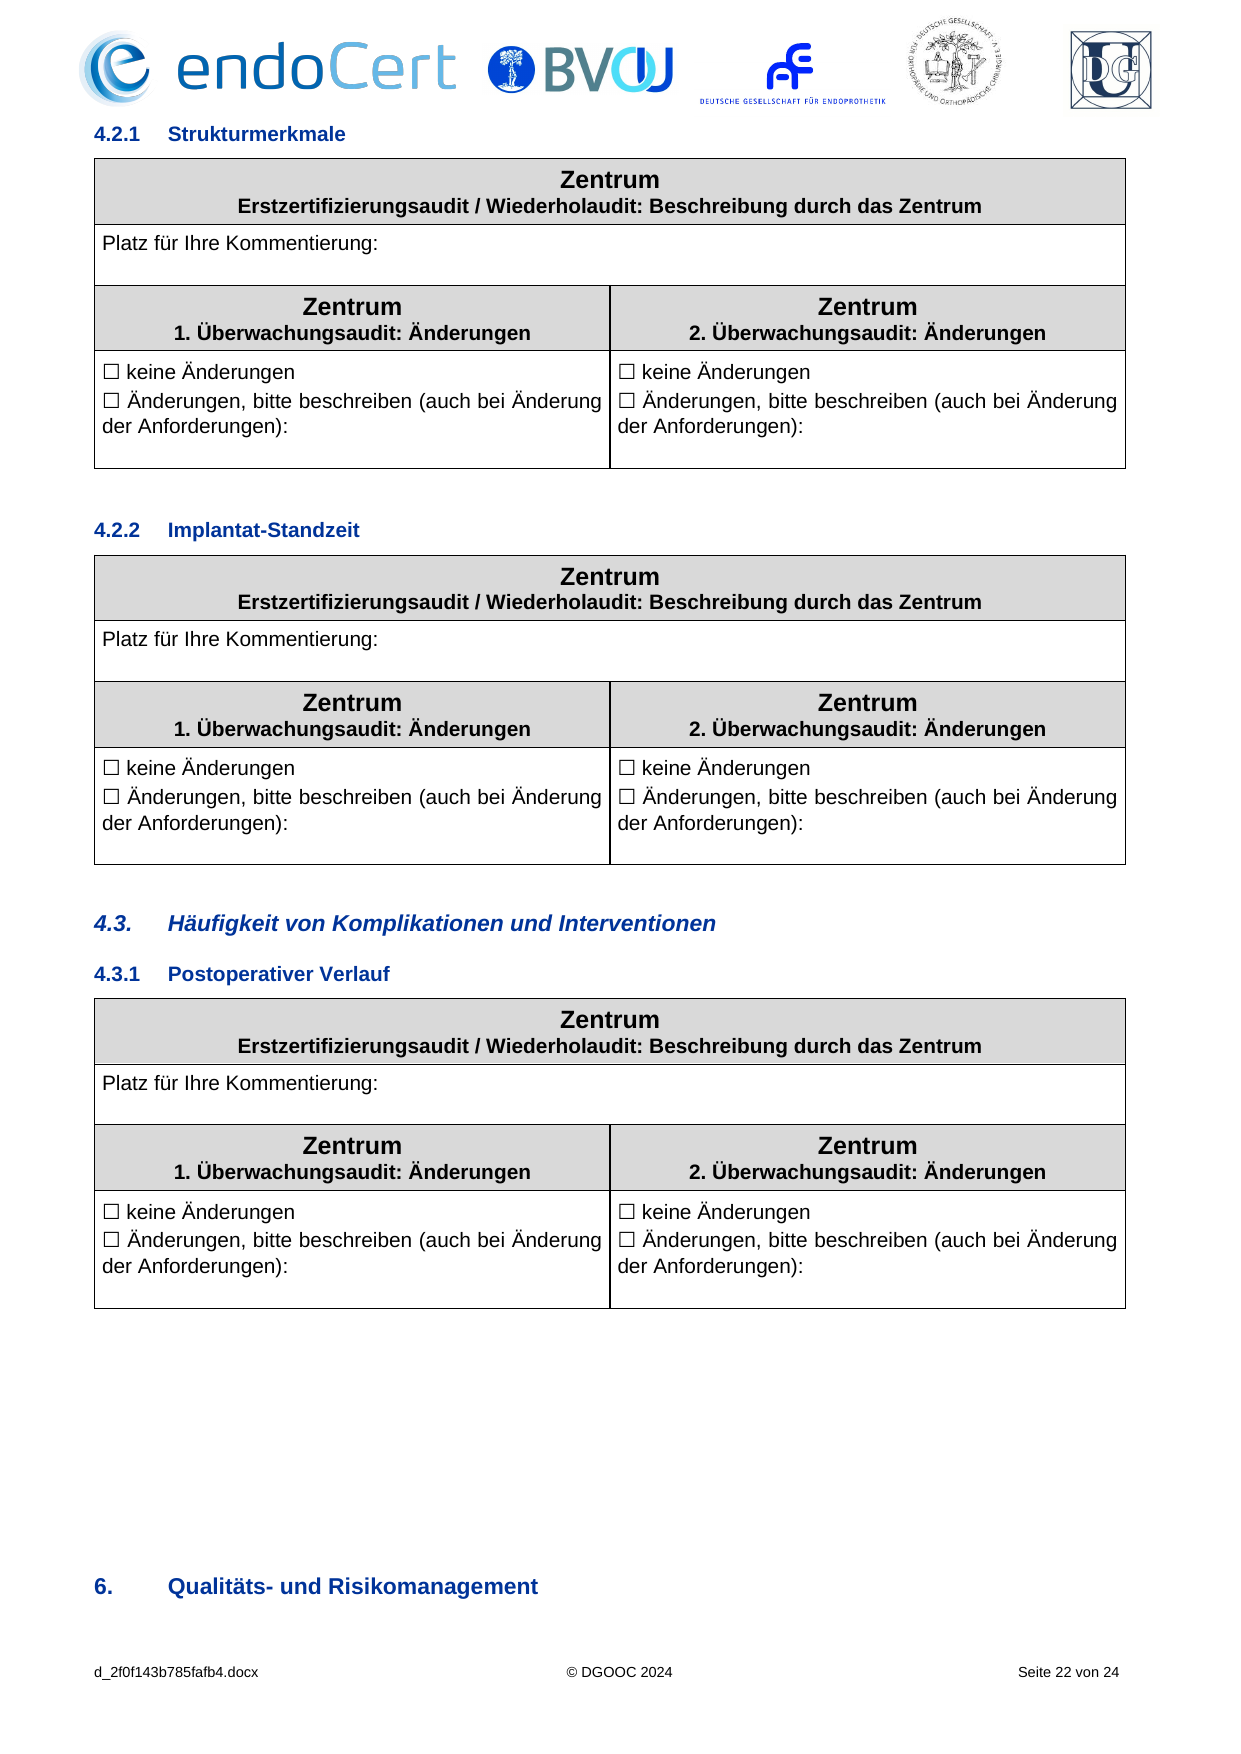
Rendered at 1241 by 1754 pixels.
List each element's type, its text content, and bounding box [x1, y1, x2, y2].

table_cell Platz für Ihre Kommentierung: [95, 225, 1125, 285]
subtitle 4.2.1 Strukturmerkmale [94, 122, 1125, 146]
subtitle 6. Qualitäts- und Risikomanagement [94, 1573, 1125, 1600]
table_header Zentrum Erstzertifizierungsaudit / Wiederholaudit: Beschreibung durch das Zentrum [95, 999, 1125, 1063]
picture [694, 36, 891, 117]
table_cell keine Änderungen Änderungen, bitte beschreiben (auch bei Änderung der Anforderungen): [95, 1191, 609, 1308]
table_cell keine Änderungen Änderungen, bitte beschreiben (auch bei Änderung der Anforderungen): [611, 748, 1125, 864]
table_header Zentrum Erstzertifizierungsaudit / Wiederholaudit: Beschreibung durch das Zentrum [95, 556, 1125, 620]
table_cell keine Änderungen Änderungen, bitte beschreiben (auch bei Änderung der Anforderungen): [95, 748, 609, 864]
table_cell keine Änderungen Änderungen, bitte beschreiben (auch bei Änderung der Anforderungen): [611, 351, 1125, 468]
table_cell Platz für Ihre Kommentierung: [95, 1065, 1125, 1124]
table_cell Zentrum 1. Überwachungsaudit: Änderungen [95, 286, 609, 350]
picture [76, 30, 459, 107]
table_cell Zentrum 2. Überwachungsaudit: Änderungen [611, 682, 1125, 747]
table_cell Zentrum 1. Überwachungsaudit: Änderungen [95, 682, 609, 747]
subtitle 4.3. Häufigkeit von Komplikationen und Interventionen [94, 910, 1125, 936]
picture [482, 43, 679, 95]
subtitle 4.3.1 Postoperativer Verlauf [94, 961, 1125, 985]
table_cell Zentrum 2. Überwachungsaudit: Änderungen [611, 1125, 1125, 1190]
table_cell Zentrum 1. Überwachungsaudit: Änderungen [95, 1125, 609, 1190]
table_cell Zentrum 2. Überwachungsaudit: Änderungen [611, 286, 1125, 350]
picture [1063, 24, 1160, 117]
subtitle 4.2.2 Implantat-Standzeit [94, 518, 1125, 542]
table_cell keine Änderungen Änderungen, bitte beschreiben (auch bei Änderung der Anforderungen): [611, 1191, 1125, 1308]
table_cell Platz für Ihre Kommentierung: [95, 621, 1125, 681]
table_header Zentrum Erstzertifizierungsaudit / Wiederholaudit: Beschreibung durch das Zentrum [95, 159, 1125, 224]
table_cell keine Änderungen Änderungen, bitte beschreiben (auch bei Änderung der Anforderungen): [95, 351, 609, 468]
picture [900, 10, 1009, 112]
